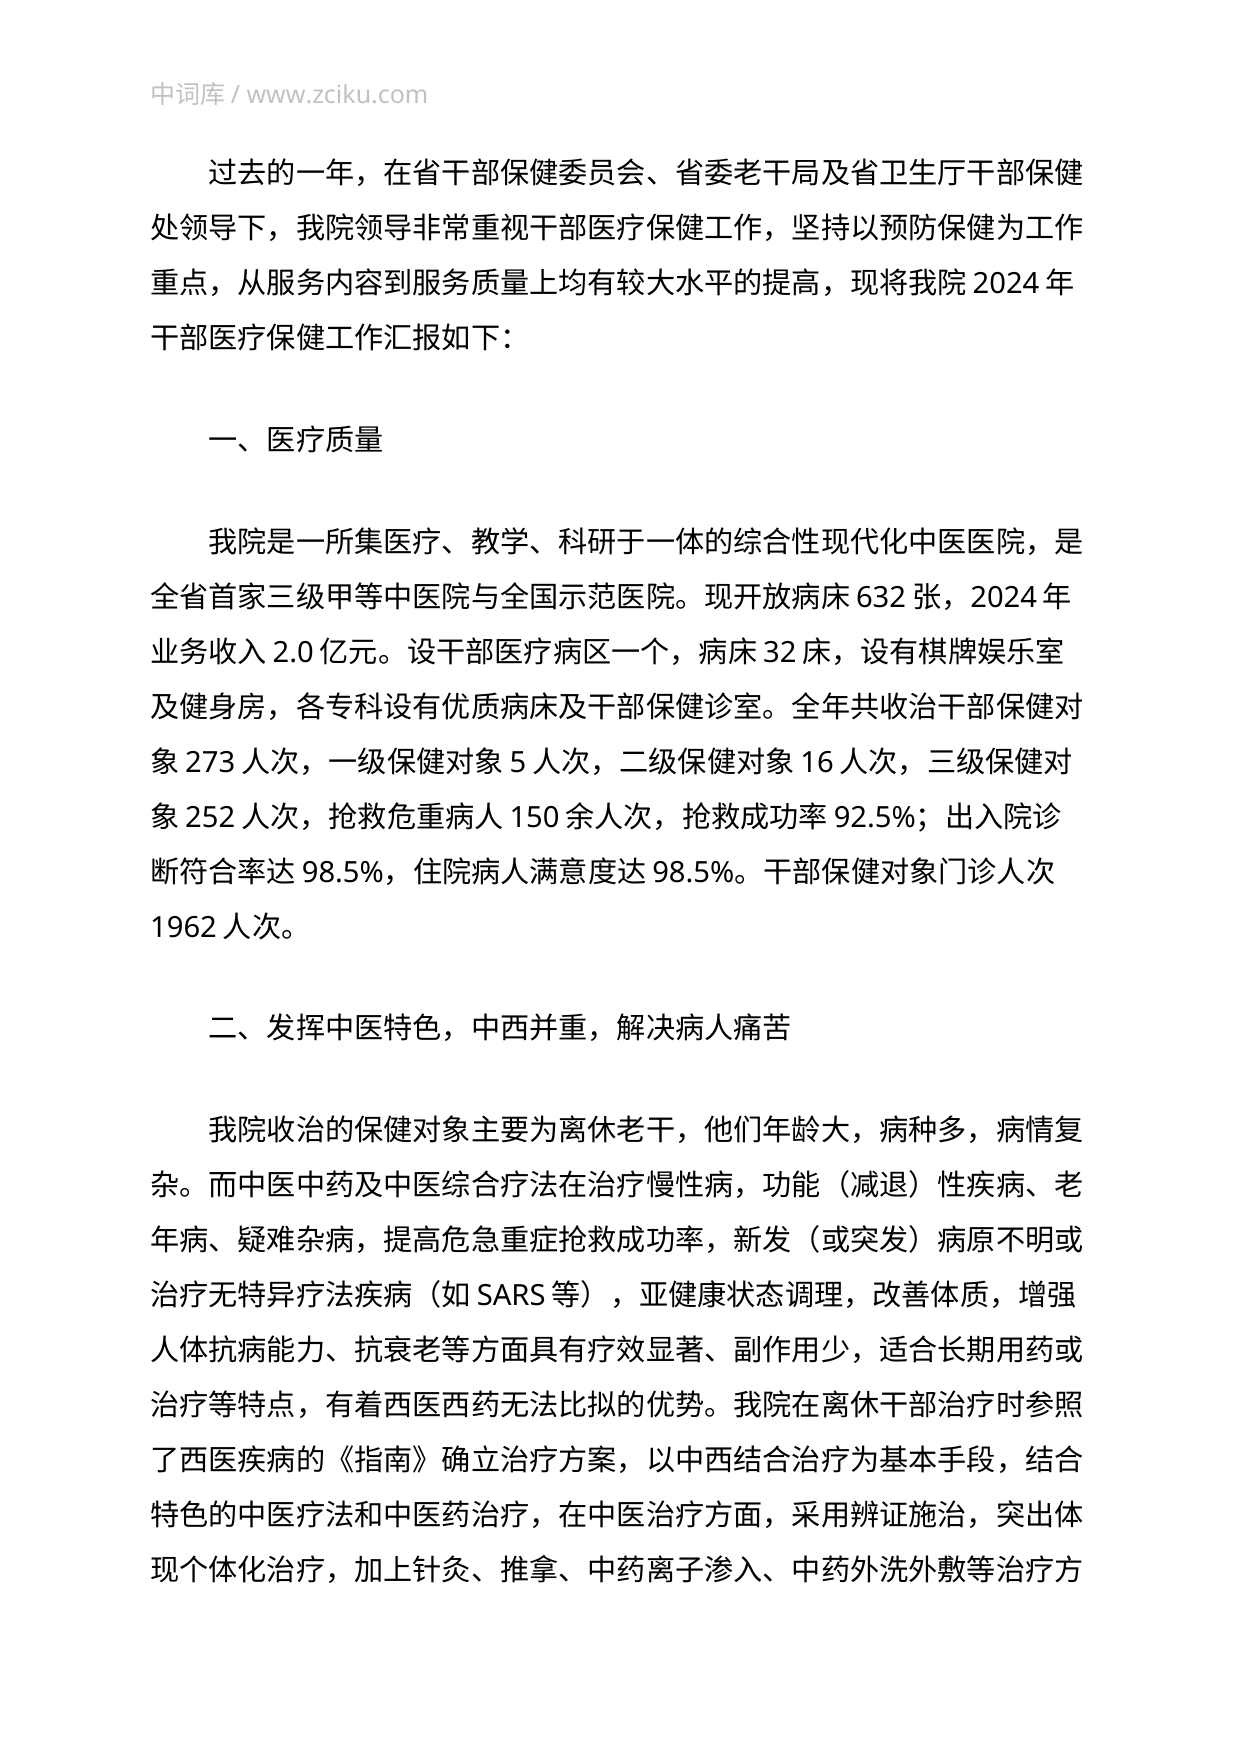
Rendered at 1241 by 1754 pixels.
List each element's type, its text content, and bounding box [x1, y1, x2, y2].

text 我院是一所集医疗、教学、科研于一体的综合性现代化中医医院，是全省首家三级甲等中医院与全国示范医院。现开放病床632张，2024年业务收入2.0亿元。设干部医疗病区一个，病床32床，设有棋牌娱乐室及健身房，各专科设有优质病床及干部保健诊室。全年共收治干部保健对象273人次，一级保健对象5人次，二级保健对象16人次，三级保健对象252人次，抢救危重病人150余人次，抢救成功率92.5%；出入院诊断符合率达98.5%，住院病人满意度达98.5%。干部保健对象门诊人次1962人次。 [150, 518, 1090, 946]
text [150, 1107, 1090, 1588]
text 一、医疗质量 [150, 417, 1090, 459]
text 二、发挥中医特色，中西并重，解决病人痛苦 [150, 1005, 1090, 1047]
text 过去的一年，在省干部保健委员会、省委老干局及省卫生厅干部保健处领导下，我院领导非常重视干部医疗保健工作，坚持以预防保健为工作重点，从服务内容到服务质量上均有较大水平的提高，现将我院2024年干部医疗保健工作汇报如下： [150, 150, 1090, 357]
